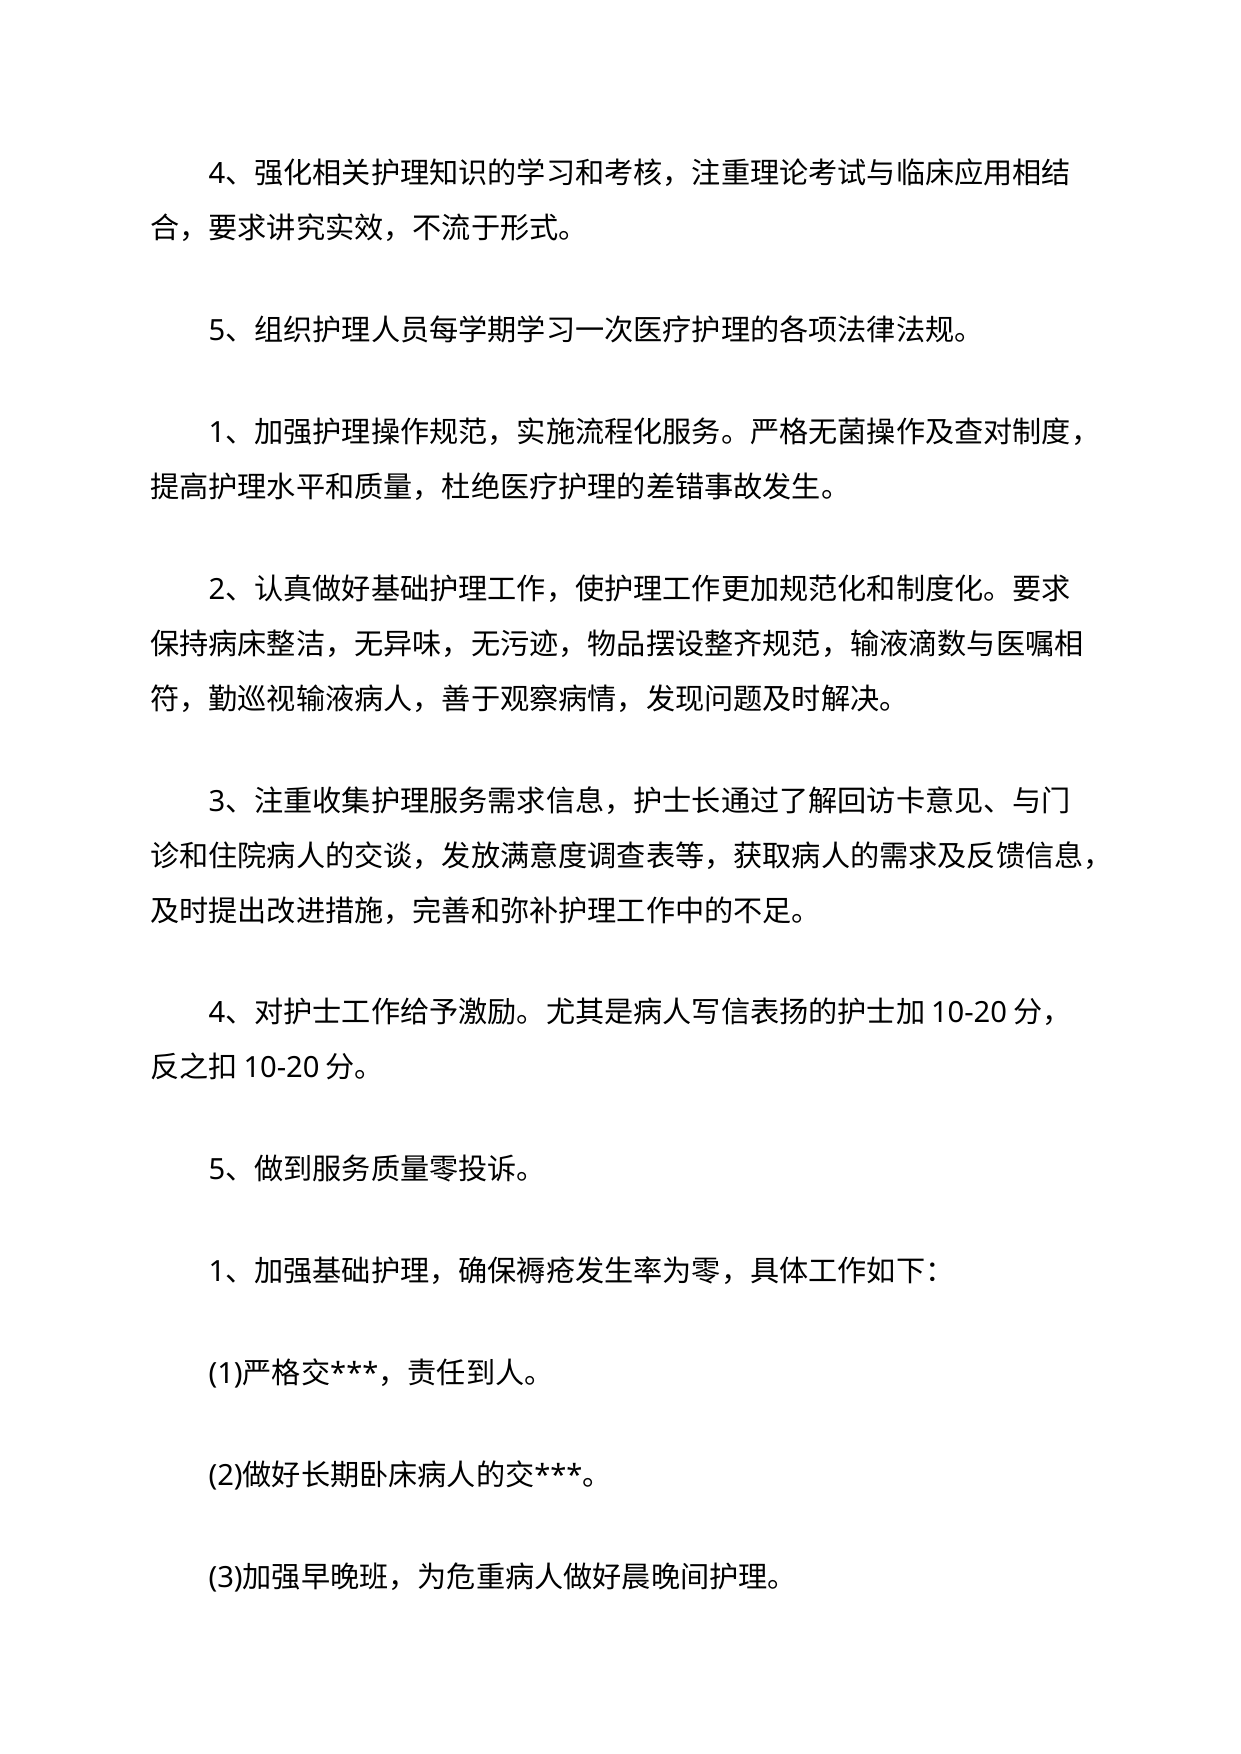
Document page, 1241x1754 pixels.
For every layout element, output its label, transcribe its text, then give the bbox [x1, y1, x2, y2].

text (1)严格交***，责任到人。 [150, 1350, 1090, 1392]
text 5、组织护理人员每学期学习一次医疗护理的各项法律法规。 [150, 307, 1090, 349]
text 3、注重收集护理服务需求信息，护士长通过了解回访卡意见、与门诊和住院病人的交谈，发放满意度调查表等，获取病人的需求及反馈信息，及时提出改进措施，完善和弥补护理工作中的不足。 [150, 777, 1090, 929]
text (2)做好长期卧床病人的交***。 [150, 1452, 1090, 1494]
text 1、加强基础护理，确保褥疮发生率为零，具体工作如下： [150, 1248, 1090, 1290]
text 2、认真做好基础护理工作，使护理工作更加规范化和制度化。要求保持病床整洁，无异味，无污迹，物品摆设整齐规范，输液滴数与医嘱相符，勤巡视输液病人，善于观察病情，发现问题及时解决。 [150, 566, 1090, 718]
text 4、强化相关护理知识的学习和考核，注重理论考试与临床应用相结合，要求讲究实效，不流于形式。 [150, 150, 1090, 247]
text 1、加强护理操作规范，实施流程化服务。严格无菌操作及查对制度，提高护理水平和质量，杜绝医疗护理的差错事故发生。 [150, 409, 1090, 506]
text (3)加强早晚班，为危重病人做好晨晚间护理。 [150, 1554, 1090, 1596]
text 5、做到服务质量零投诉。 [150, 1146, 1090, 1188]
text 4、对护士工作给予激励。尤其是病人写信表扬的护士加10-20分，反之扣10-20分。 [150, 989, 1090, 1086]
